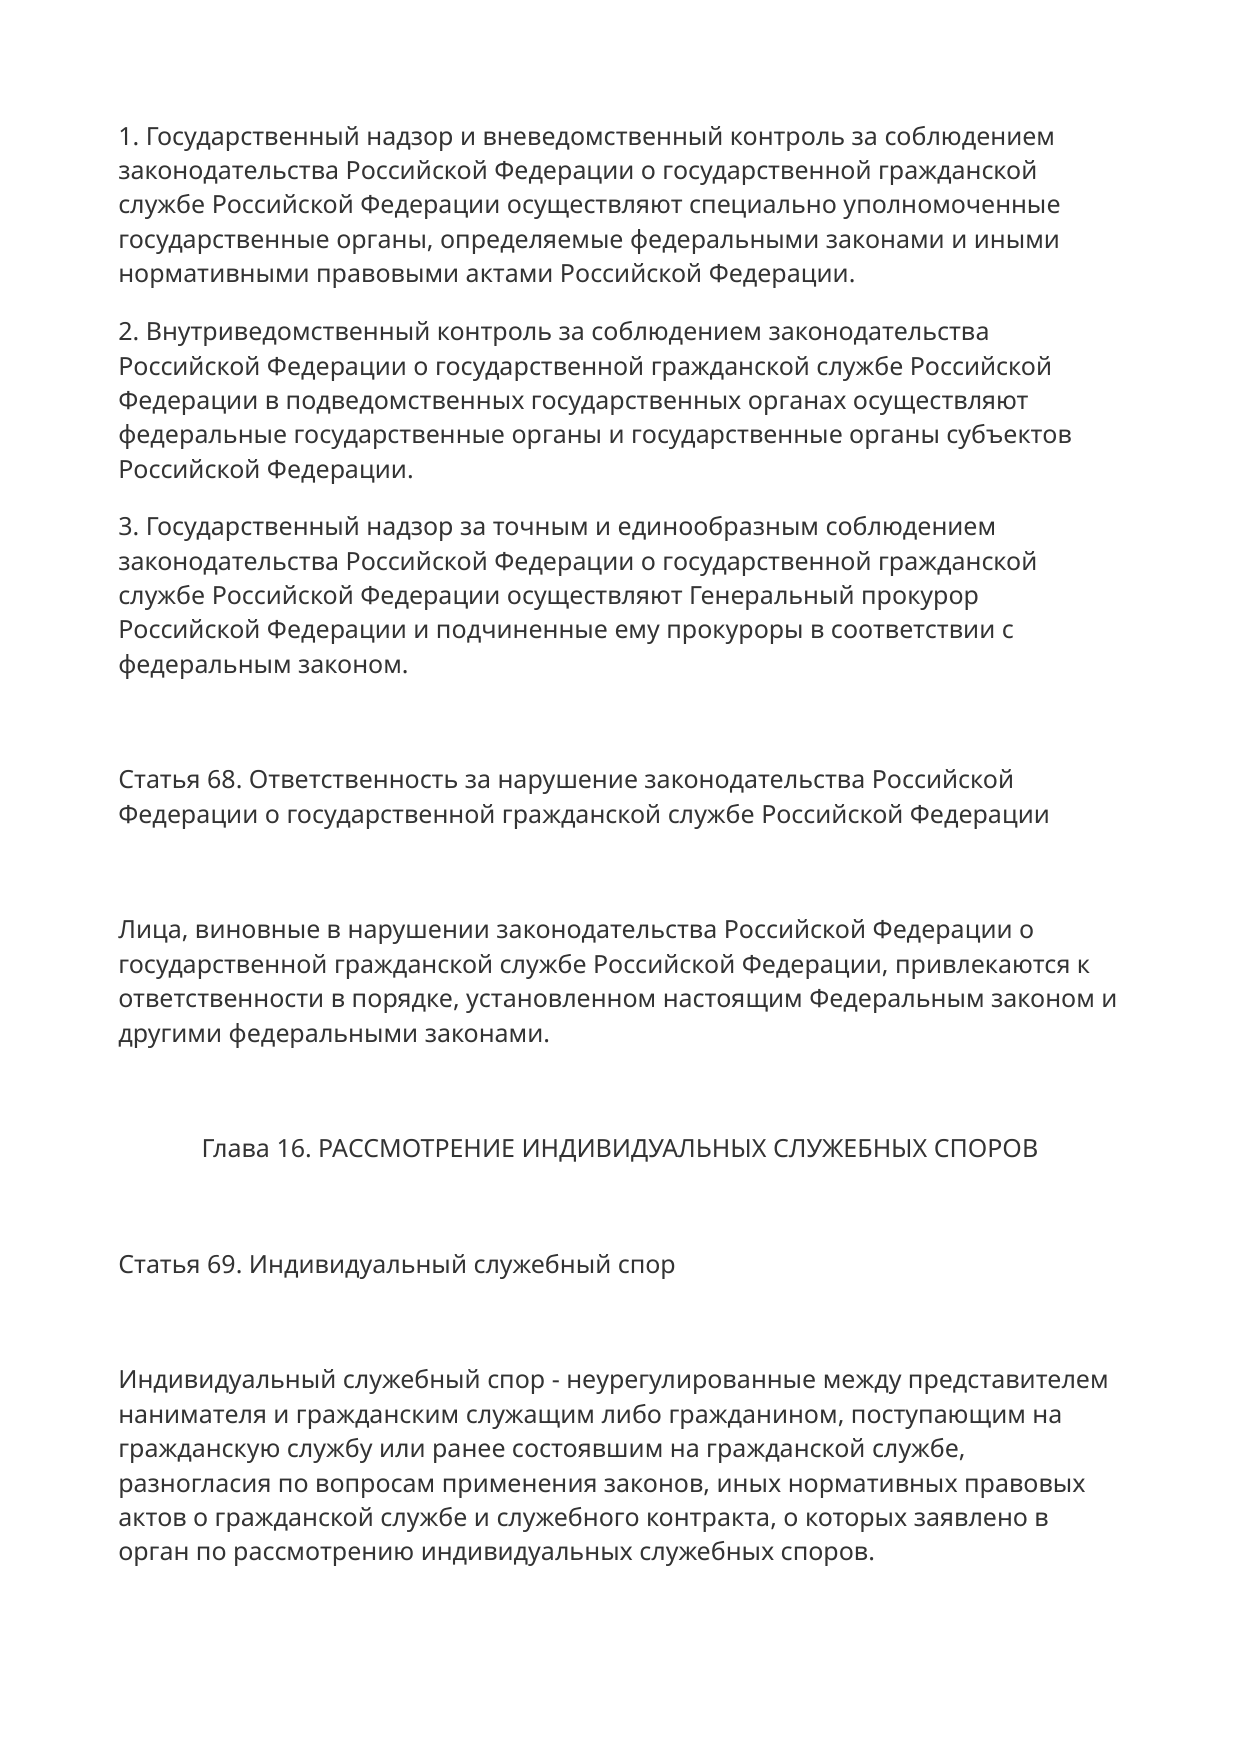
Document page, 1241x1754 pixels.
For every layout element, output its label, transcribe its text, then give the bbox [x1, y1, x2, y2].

text 3. Государственный надзор за точным и единообразным соблюдением законодательства Российской Федерации о государственной гражданской службе Российской Федерации осуществляют Генеральный прокурор Российской Федерации и подчиненные ему прокуроры в соответствии с федеральным законом. [118, 509, 1122, 681]
text Лица, виновные в нарушении законодательства Российской Федерации о государственной гражданской службе Российской Федерации, привлекаются к ответственности в порядке, установленном настоящим Федеральным законом и другими федеральными законами. [118, 912, 1122, 1049]
text Статья 69. Индивидуальный служебный спор [118, 1246, 1122, 1281]
text 2. Внутриведомственный контроль за соблюдением законодательства Российской Федерации о государственной гражданской службе Российской Федерации в подведомственных государственных органах осуществляют федеральные государственные органы и государственные органы субъектов Российской Федерации. [118, 313, 1122, 485]
text 1. Государственный надзор и вневедомственный контроль за соблюдением законодательства Российской Федерации о государственной гражданской службе Российской Федерации осуществляют специально уполномоченные государственные органы, определяемые федеральными законами и иными нормативными правовыми актами Российской Федерации. [118, 118, 1122, 290]
text Глава 16. РАССМОТРЕНИЕ ИНДИВИДУАЛЬНЫХ СЛУЖЕБНЫХ СПОРОВ [118, 1131, 1122, 1165]
text Индивидуальный служебный спор - неурегулированные между представителем нанимателя и гражданским служащим либо гражданином, поступающим на гражданскую службу или ранее состоявшим на гражданской службе, разногласия по вопросам применения законов, иных нормативных правовых актов о гражданской службе и служебного контракта, о которых заявлено в орган по рассмотрению индивидуальных служебных споров. [118, 1362, 1122, 1568]
text Статья 68. Ответственность за нарушение законодательства Российской Федерации о государственной гражданской службе Российской Федерации [118, 762, 1122, 831]
